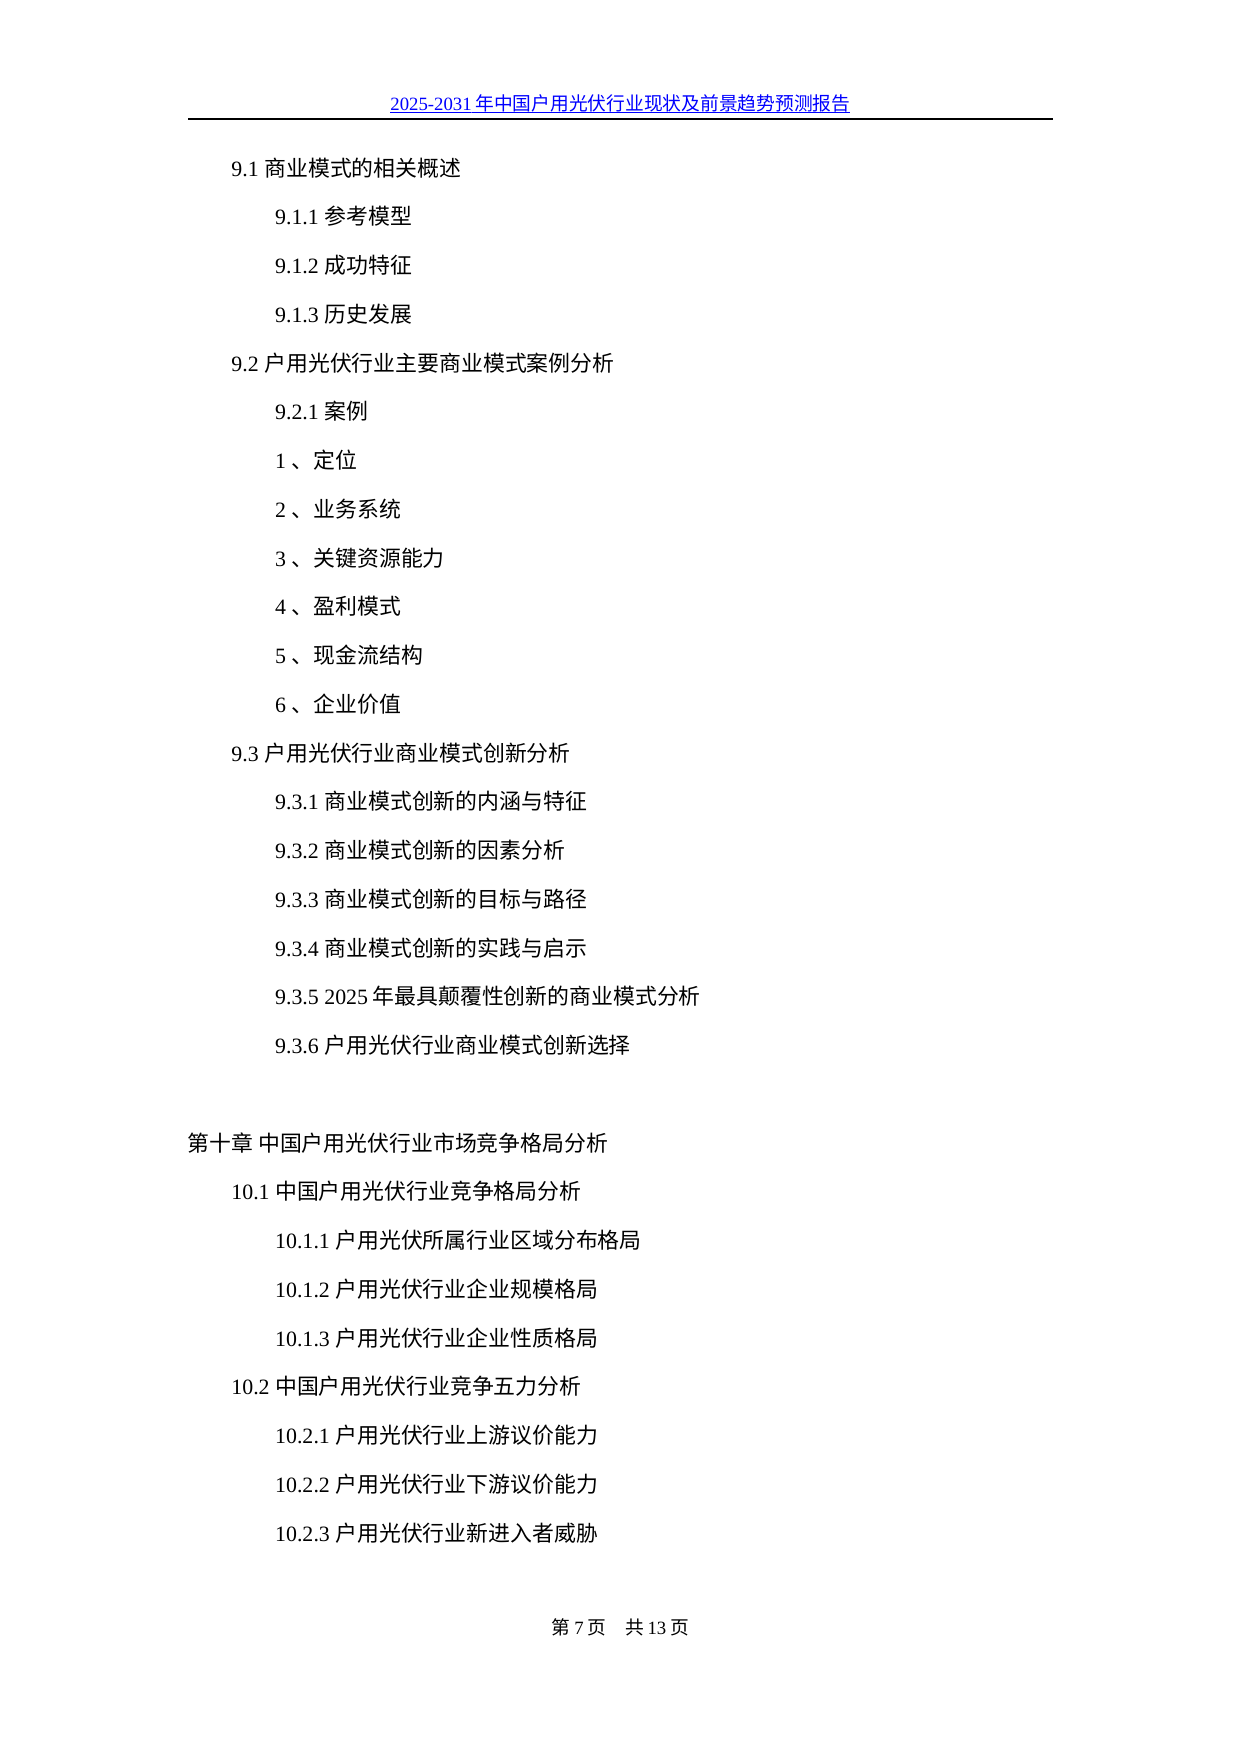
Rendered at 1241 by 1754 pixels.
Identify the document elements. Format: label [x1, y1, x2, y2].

text [187, 150, 1053, 1548]
